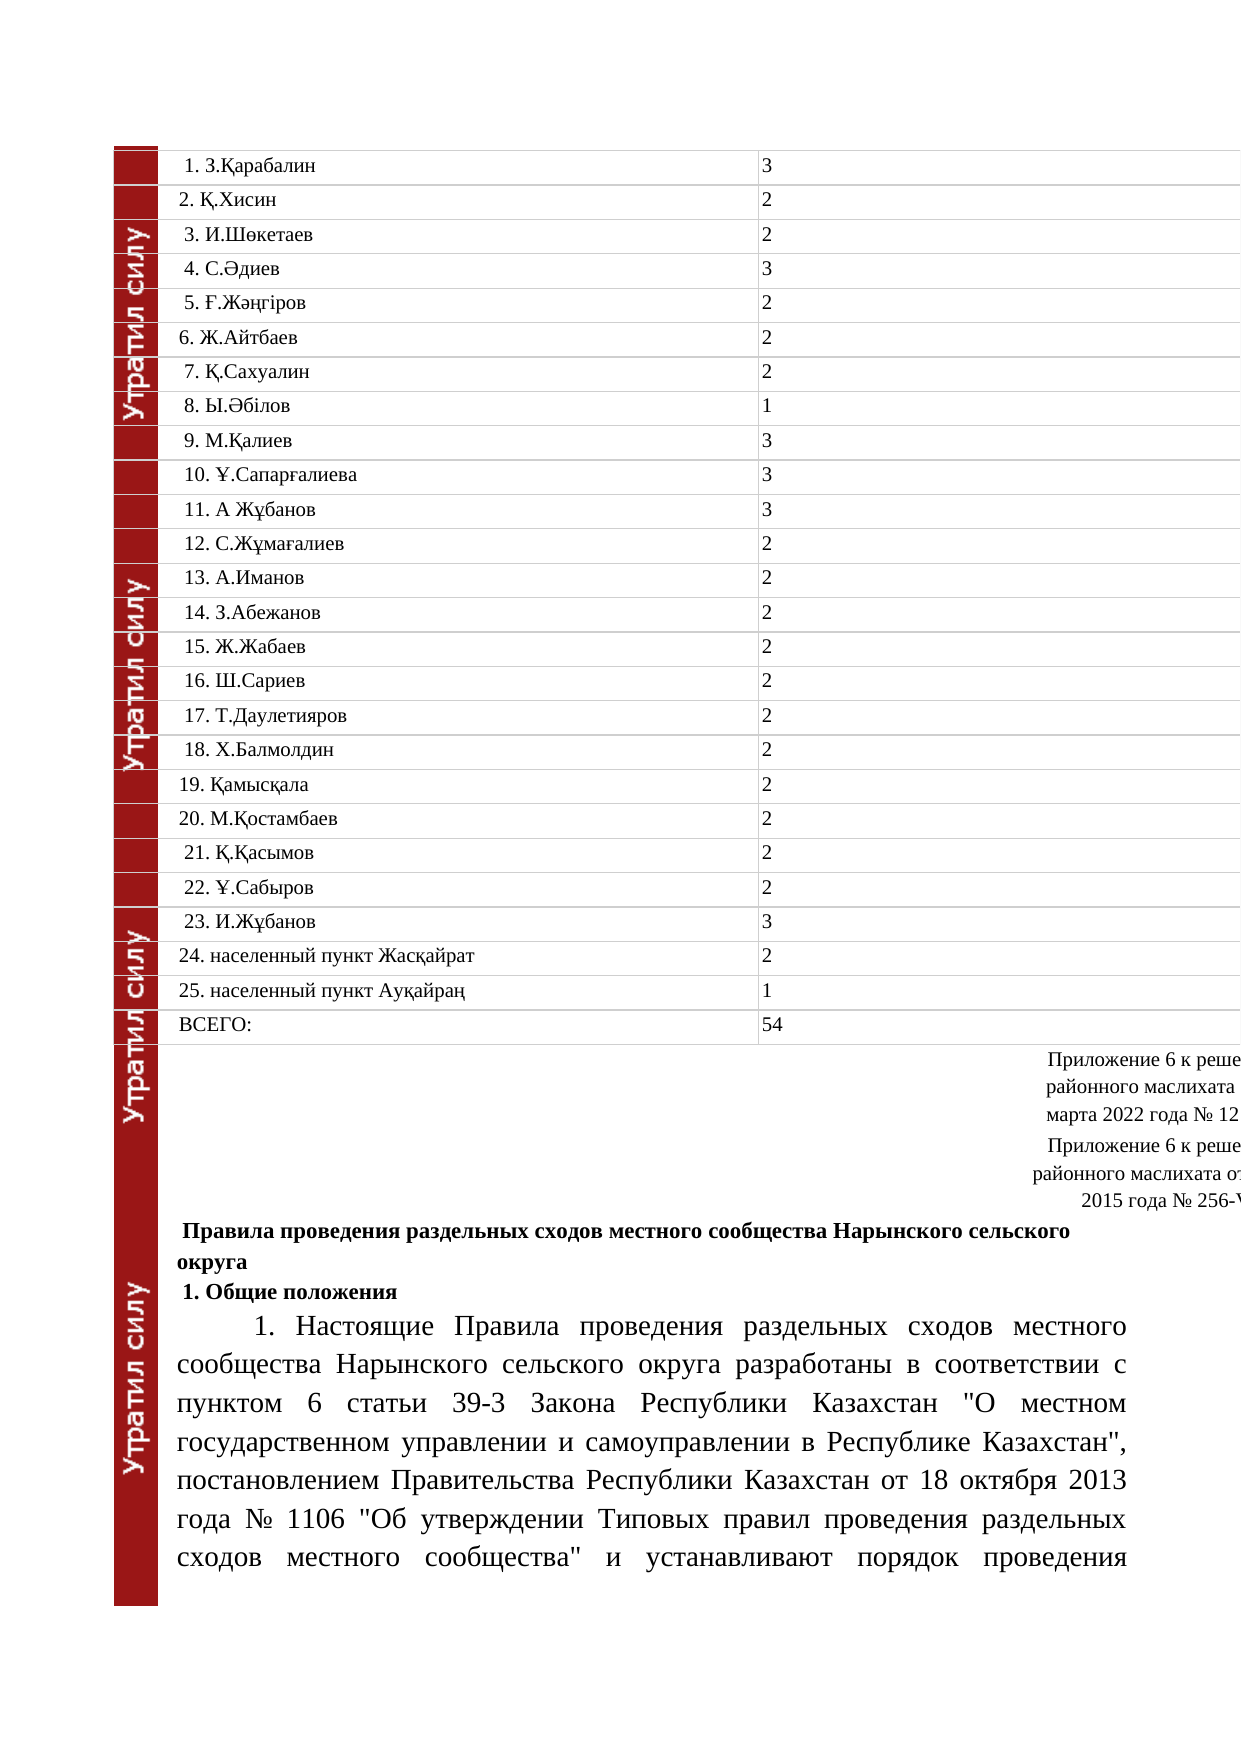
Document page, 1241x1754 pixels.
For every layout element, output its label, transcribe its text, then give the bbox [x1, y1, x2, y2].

table_cell 3 [759, 254, 1240, 287]
table_cell 22. Ұ.Сабыров [114, 873, 758, 906]
table_cell 13. А.Иманов [114, 564, 758, 597]
table_cell 4. С.Әдиев [114, 254, 758, 287]
table_header [113, 1045, 923, 1131]
table_cell 25. населенный пункт Ауқайраң [114, 976, 758, 1009]
picture [114, 1573, 158, 1606]
picture [114, 146, 158, 150]
table_cell 2 [759, 323, 1240, 356]
table_cell 2 [759, 667, 1240, 700]
table_cell 23. И.Жұбанов [114, 908, 758, 941]
table_cell 3 [759, 908, 1240, 941]
table_cell 5. Ғ.Жәңгіров [114, 289, 758, 322]
table_cell 3 [759, 495, 1240, 528]
table_cell 2 [759, 804, 1240, 837]
table_cell 21. Қ.Қасымов [114, 839, 758, 872]
table_cell 2 [759, 942, 1240, 975]
table_cell 2 [759, 873, 1240, 906]
table_cell 15. Ж.Жабаев [114, 633, 758, 666]
table_cell 11. А Жұбанов [114, 495, 758, 528]
table_cell 2 [759, 736, 1240, 769]
table_cell ВСЕГО: [114, 1011, 758, 1044]
table_cell 2 [759, 529, 1240, 562]
table_cell 2 [759, 186, 1240, 219]
table_cell 2 [759, 701, 1240, 734]
table_cell 3. И.Шөкетаев [114, 220, 758, 253]
picture [114, 1274, 158, 1278]
table_cell 1 [759, 392, 1240, 425]
table_cell 2. Қ.Хисин [114, 186, 758, 219]
table_cell 2 [759, 564, 1240, 597]
table_cell 20. М.Қостамбаев [114, 804, 758, 837]
table_header Приложение 6 к решению районного маслихата от 14 марта 2022 года № 121-VII [924, 1045, 1240, 1131]
table_cell 24. населенный пункт Жасқайрат [114, 942, 758, 975]
table_cell 54 [759, 1011, 1240, 1044]
table_cell 6. Ж.Айтбаев [114, 323, 758, 356]
table_cell 12. С.Жұмағалиев [114, 529, 758, 562]
table_cell 7. Қ.Сахуалин [114, 358, 758, 391]
table_cell 10. Ұ.Сапарғалиева [114, 461, 758, 494]
table_cell 1. З.Қарабалин [114, 151, 758, 184]
table_cell 2 [759, 770, 1240, 803]
table_cell 2 [759, 598, 1240, 631]
table_cell 2 [759, 633, 1240, 666]
table_cell 9. М.Қалиев [114, 426, 758, 459]
text Правила проведения раздельных сходов местного сообщества Нарынского сельского округа [112, 1217, 1128, 1274]
table_cell 1 [759, 976, 1240, 1009]
table_cell 8. Ы.Әбілов [114, 392, 758, 425]
table_cell 2 [759, 220, 1240, 253]
table_cell 3 [759, 151, 1240, 184]
picture [114, 1304, 158, 1308]
table_cell 14. З.Абежанов [114, 598, 758, 631]
table_cell 16. Ш.Сариев [114, 667, 758, 700]
table_cell 19. Қамысқала [114, 770, 758, 803]
table_cell 2 [759, 289, 1240, 322]
table_cell 18. Х.Балмолдин [114, 736, 758, 769]
table_cell 3 [759, 461, 1240, 494]
table_cell 3 [759, 426, 1240, 459]
table_cell 2 [759, 358, 1240, 391]
table_cell Приложение 6 к решению районного маслихата от 5 мая 2015 года № 256-V [924, 1131, 1240, 1217]
table_cell 17. Т.Даулетияров [114, 701, 758, 734]
text 1. Общие положения [112, 1278, 1128, 1304]
table_cell 2 [759, 839, 1240, 872]
table_cell [113, 1131, 923, 1217]
